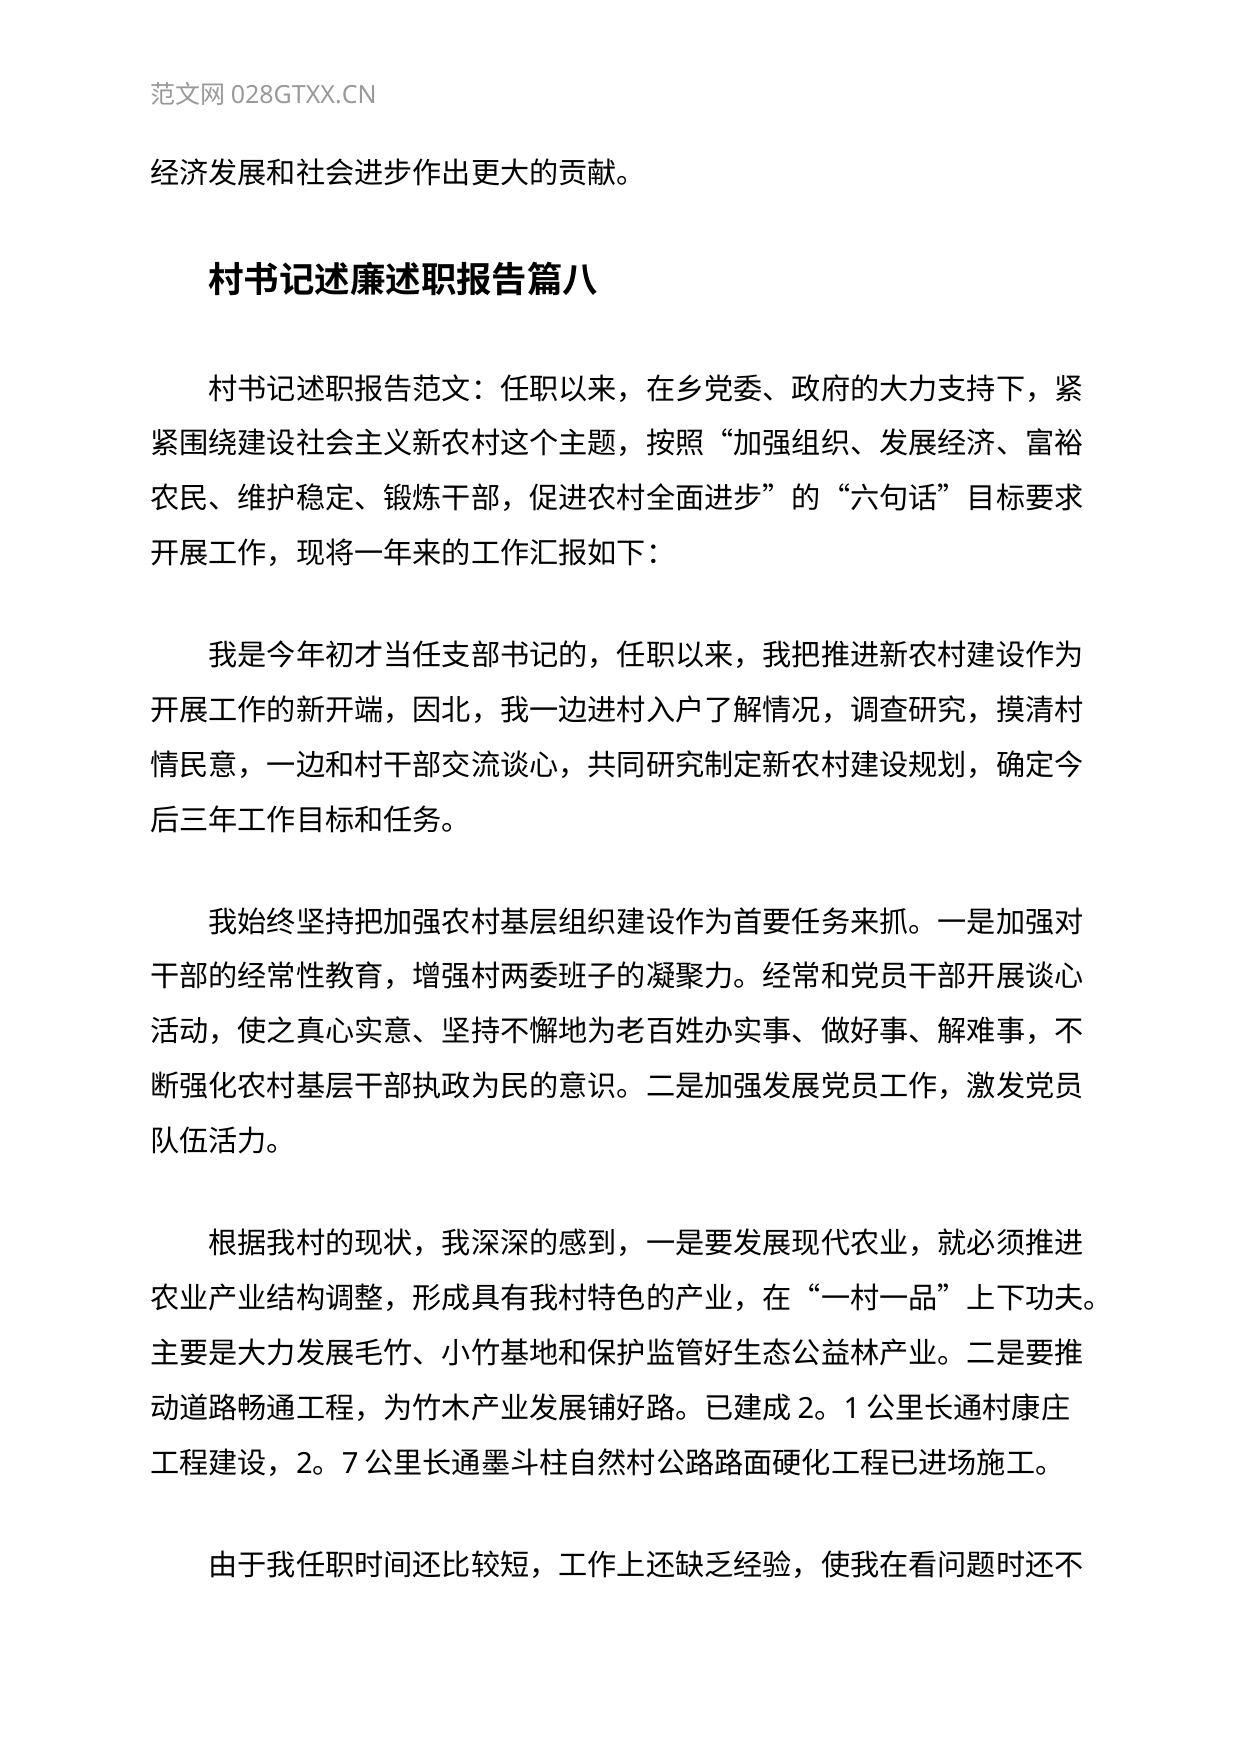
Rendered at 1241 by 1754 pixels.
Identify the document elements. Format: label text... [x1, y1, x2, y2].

text 村书记述职报告范文：任职以来，在乡党委、政府的大力支持下，紧紧围绕建设社会主义新农村这个主题，按照“加强组织、发展经济、富裕农民、维护稳定、锻炼干部，促进农村全面进步”的“六句话”目标要求开展工作，现将一年来的工作汇报如下： [150, 365, 1090, 572]
text 我是今年初才当任支部书记的，任职以来，我把推进新农村建设作为开展工作的新开端，因北，我一边进村入户了解情况，调查研究，摸清村情民意，一边和村干部交流谈心，共同研究制定新农村建设规划，确定今后三年工作目标和任务。 [150, 632, 1090, 839]
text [150, 1541, 1090, 1583]
text 根据我村的现状，我深深的感到，一是要发展现代农业，就必须推进农业产业结构调整，形成具有我村特色的产业，在“一村一品”上下功夫。主要是大力发展毛竹、小竹基地和保护监管好生态公益林产业。二是要推动道路畅通工程，为竹木产业发展铺好路。已建成2。1公里长通村康庄工程建设，2。7公里长通墨斗柱自然村公路路面硬化工程已进场施工。 [150, 1219, 1090, 1482]
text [150, 150, 1090, 192]
text 村书记述廉述职报告篇八 [150, 252, 1090, 303]
text 我始终坚持把加强农村基层组织建设作为首要任务来抓。一是加强对干部的经常性教育，增强村两委班子的凝聚力。经常和党员干部开展谈心活动，使之真心实意、坚持不懈地为老百姓办实事、做好事、解难事，不断强化农村基层干部执政为民的意识。二是加强发展党员工作，激发党员队伍活力。 [150, 898, 1090, 1160]
